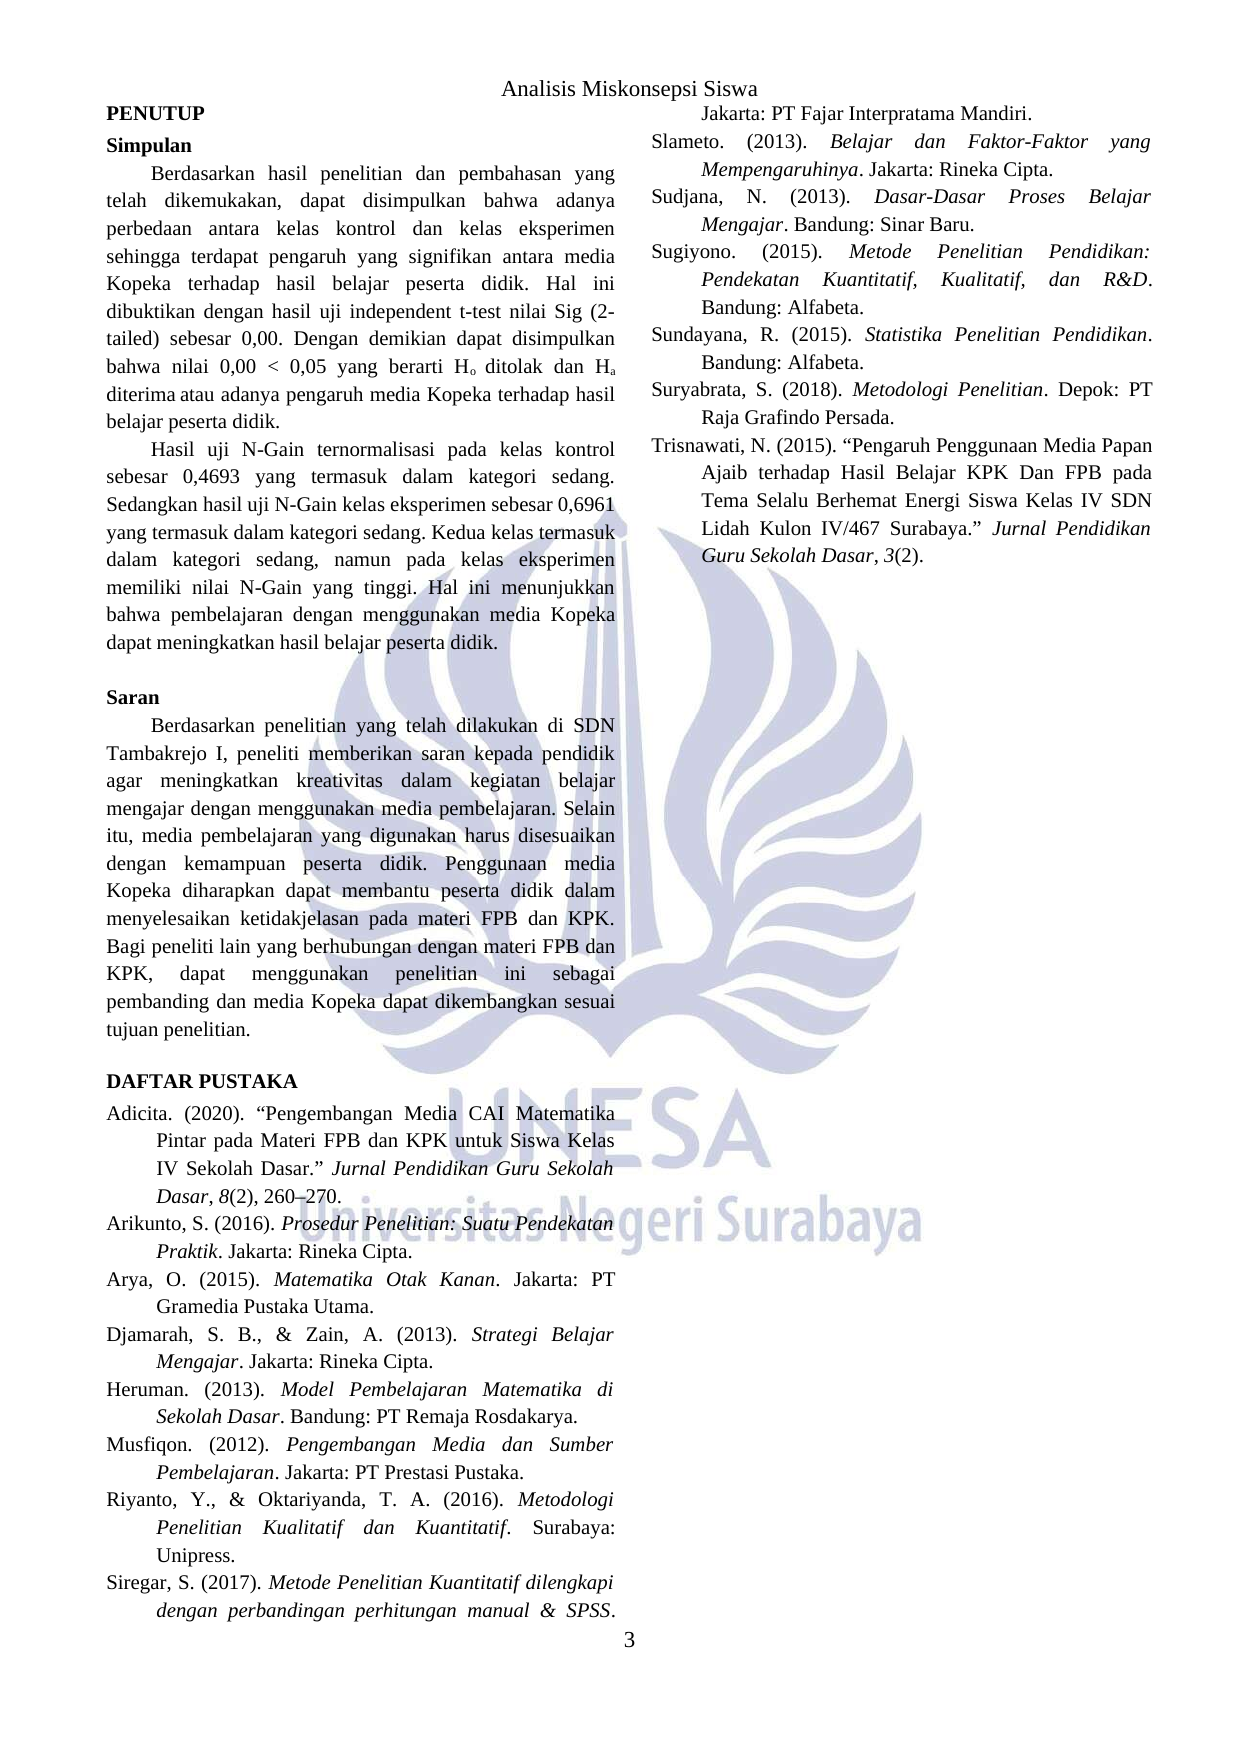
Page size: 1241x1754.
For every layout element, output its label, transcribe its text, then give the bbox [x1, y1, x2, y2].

text Simpulan [106, 133, 616, 157]
text Hasil uji N-Gain ternormalisasi pada kelas kontrol sebesar 0,4693 yang termasuk dalam kategori sedang. Sedangkan hasil uji N-Gain kelas eksperimen sebesar 0,6961 yang termasuk dalam kategori sedang. Kedua kelas termasuk dalam kategori sedang, namun pada kelas eksperimen memiliki nilai N-Gain yang tinggi. Hal ini menunjukkan bahwa pembelajaran dengan menggunakan media Kopeka dapat meningkatkan hasil belajar peserta didik. [106, 437, 616, 654]
text PENUTUP [106, 101, 615, 125]
text Sundayana, R. (2015). Statistika Penelitian Pendidikan. Bandung: Alfabeta. [651, 322, 1153, 374]
text Trisnawati, N. (2015). “Pengaruh Penggunaan Media Papan Ajaib terhadap Hasil Belajar KPK Dan FPB pada Tema Selalu Berhemat Energi Siswa Kelas IV SDN Lidah Kulon IV/467 Surabaya.” Jurnal Pendidikan Guru Sekolah Dasar, 3(2). [651, 433, 1153, 567]
text Siregar, S. (2017). Metode Penelitian Kuantitatif dilengkapi dengan perbandingan perhitungan manual & SPSS. Jakarta: PT Fajar Interpratama Mandiri. [651, 101, 1153, 125]
text Berdasarkan hasil penelitian dan pembahasan yang telah dikemukakan, dapat disimpulkan bahwa adanya perbedaan antara kelas kontrol dan kelas eksperimen sehingga terdapat pengaruh yang signifikan antara media Kopeka terhadap hasil belajar peserta didik. Hal ini dibuktikan dengan hasil uji independent t-test nilai Sig (2-tailed) sebesar 0,00. Dengan demikian dapat disimpulkan bahwa nilai 0,00 < 0,05 yang berarti Ho ditolak dan Ha diterima atau adanya pengaruh media Kopeka terhadap hasil belajar peserta didik. [106, 161, 616, 433]
text Sudjana, N. (2013). Dasar-Dasar Proses Belajar Mengajar. Bandung: Sinar Baru. [651, 184, 1153, 236]
picture [298, 495, 925, 1258]
text Suryabrata, S. (2018). Metodologi Penelitian. Depok: PT Raja Grafindo Persada. [651, 377, 1153, 429]
text Djamarah, S. B., & Zain, A. (2013). Strategi Belajar Mengajar. Jakarta: Rineka Cipta. [106, 1322, 616, 1373]
text DAFTAR PUSTAKA [106, 1069, 616, 1093]
text Siregar, S. (2017). Metode Penelitian Kuantitatif dilengkapi dengan perbandingan perhitungan manual & SPSS. Jakarta: PT Fajar Interpratama Mandiri. [106, 1570, 616, 1622]
text Arya, O. (2015). Matematika Otak Kanan. Jakarta: PT Gramedia Pustaka Utama. [106, 1266, 616, 1318]
text Sugiyono. (2015). Metode Penelitian Pendidikan: Pendekatan Kuantitatif, Kualitatif, dan R&D. Bandung: Alfabeta. [651, 239, 1153, 319]
text Arikunto, S. (2016). Prosedur Penelitian: Suatu Pendekatan Praktik. Jakarta: Rineka Cipta. [106, 1211, 616, 1263]
text Adicita. (2020). “Pengembangan Media CAI Matematika Pintar pada Materi FPB dan KPK untuk Siswa Kelas IV Sekolah Dasar.” Jurnal Pendidikan Guru Sekolah Dasar, 8(2), 260–270. [106, 1101, 616, 1208]
text Riyanto, Y., & Oktariyanda, T. A. (2016). Metodologi Penelitian Kualitatif dan Kuantitatif. Surabaya: Unipress. [106, 1487, 616, 1567]
text Berdasarkan penelitian yang telah dilakukan di SDN Tambakrejo I, peneliti memberikan saran kepada pendidik agar meningkatkan kreativitas dalam kegiatan belajar mengajar dengan menggunakan media pembelajaran. Selain itu, media pembelajaran yang digunakan harus disesuaikan dengan kemampuan peserta didik. Penggunaan media Kopeka diharapkan dapat membantu peserta didik dalam menyelesaikan ketidakjelasan pada materi FPB dan KPK. Bagi peneliti lain yang berhubungan dengan materi FPB dan KPK, dapat menggunakan penelitian ini sebagai pembanding dan media Kopeka dapat dikembangkan sesuai tujuan penelitian. [106, 713, 616, 1041]
text Slameto. (2013). Belajar dan Faktor-Faktor yang Mempengaruhinya. Jakarta: Rineka Cipta. [651, 129, 1153, 181]
text Musfiqon. (2012). Pengembangan Media dan Sumber Pembelajaran. Jakarta: PT Prestasi Pustaka. [106, 1432, 616, 1484]
text Heruman. (2013). Model Pembelajaran Matematika di Sekolah Dasar. Bandung: PT Remaja Rosdakarya. [106, 1377, 616, 1428]
text Saran [106, 685, 616, 709]
